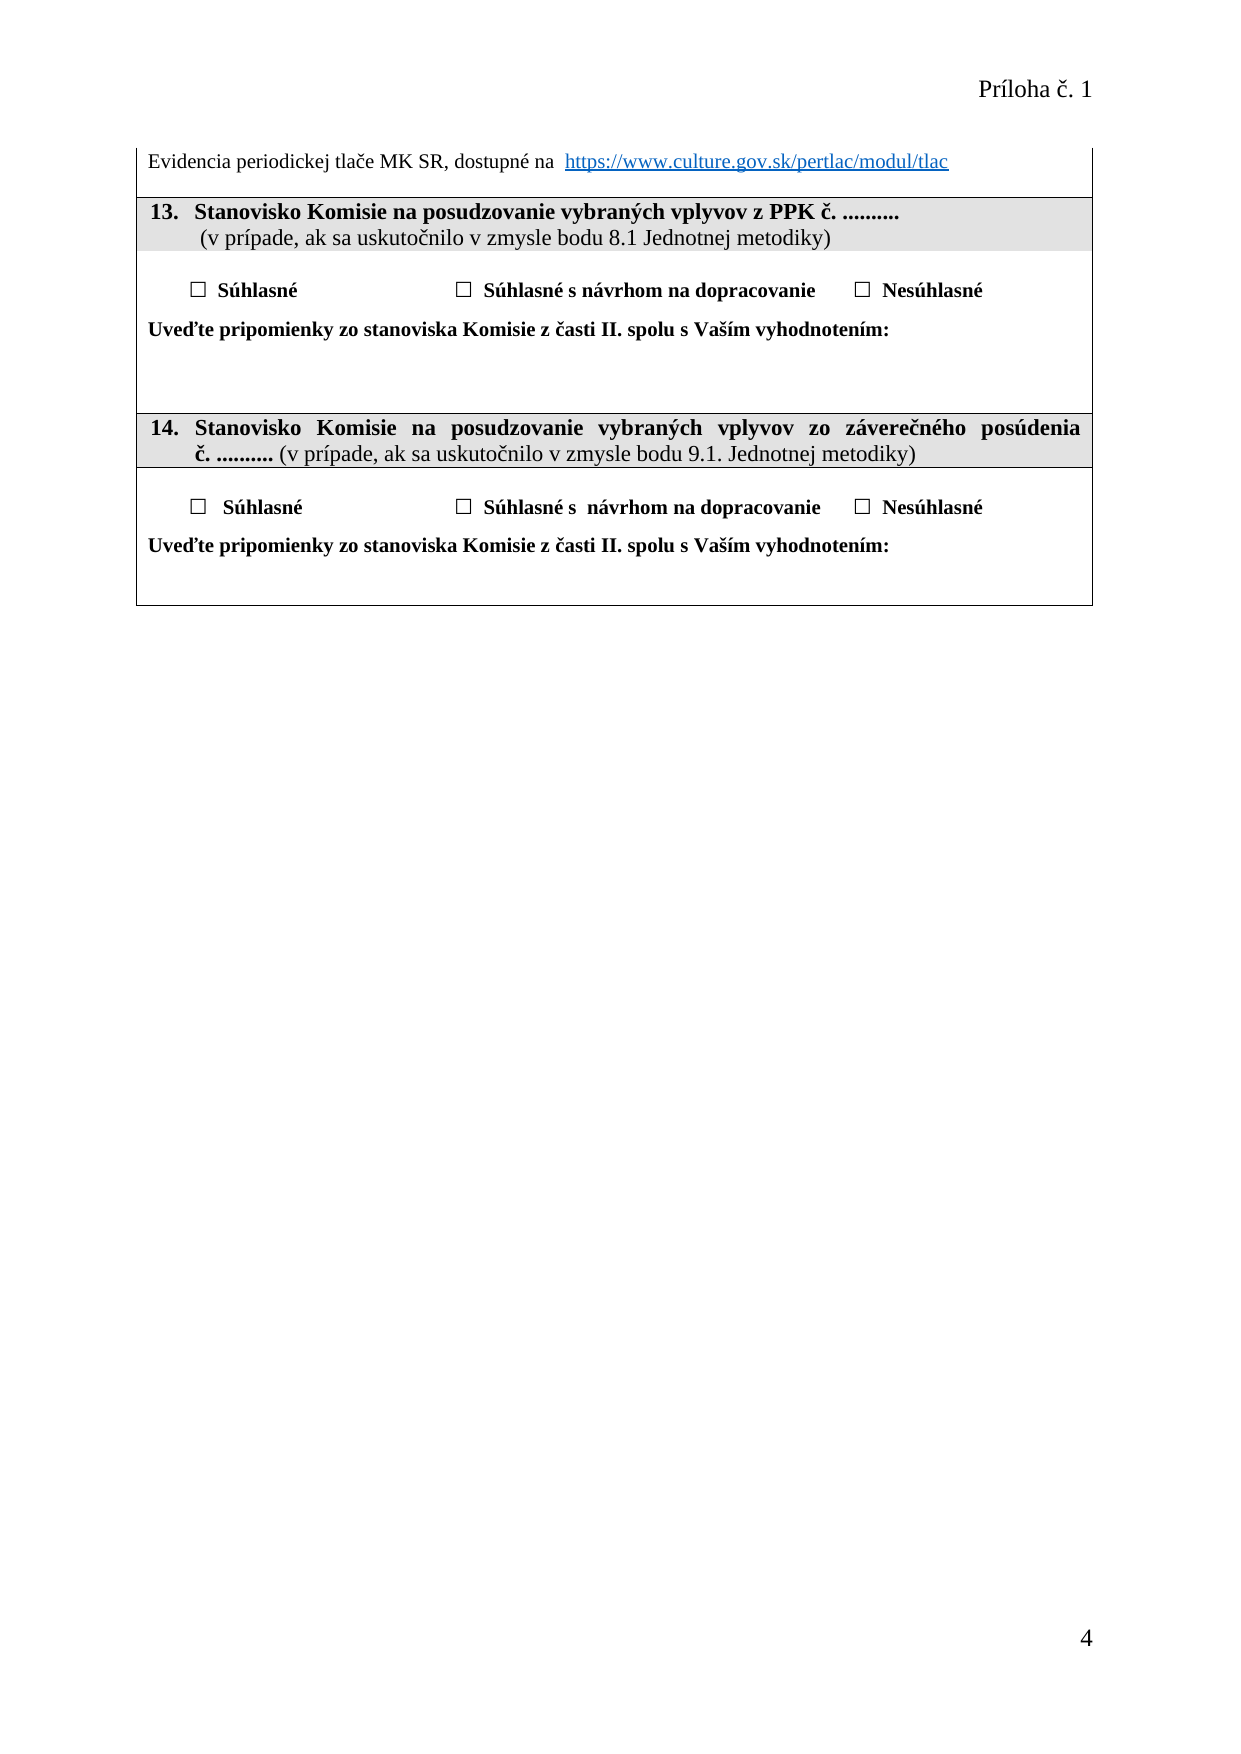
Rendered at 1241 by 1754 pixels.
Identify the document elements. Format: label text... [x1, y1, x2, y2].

table_cell Uveďte pripomienky zo stanoviska Komisie z časti II. spolu s Vaším vyhodnotením: [137, 252, 1092, 413]
table_cell Stanovisko Komisie na posudzovanie vybraných vplyvov zo záverečného posúdenia č. .......... (v prípade, ak sa uskutočnilo v zmysle bodu 9.1. Jednotnej metodiky) [137, 414, 1092, 467]
table_cell Stanovisko Komisie na posudzovanie vybraných vplyvov z PPK č. .......... (v prípade, ak sa uskutočnilo v zmysle bodu 8.1 Jednotnej metodiky) [137, 198, 1092, 251]
table_cell Uveďte pripomienky zo stanoviska Komisie z časti II. spolu s Vaším vyhodnotením: [137, 468, 1092, 605]
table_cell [137, 149, 1092, 197]
